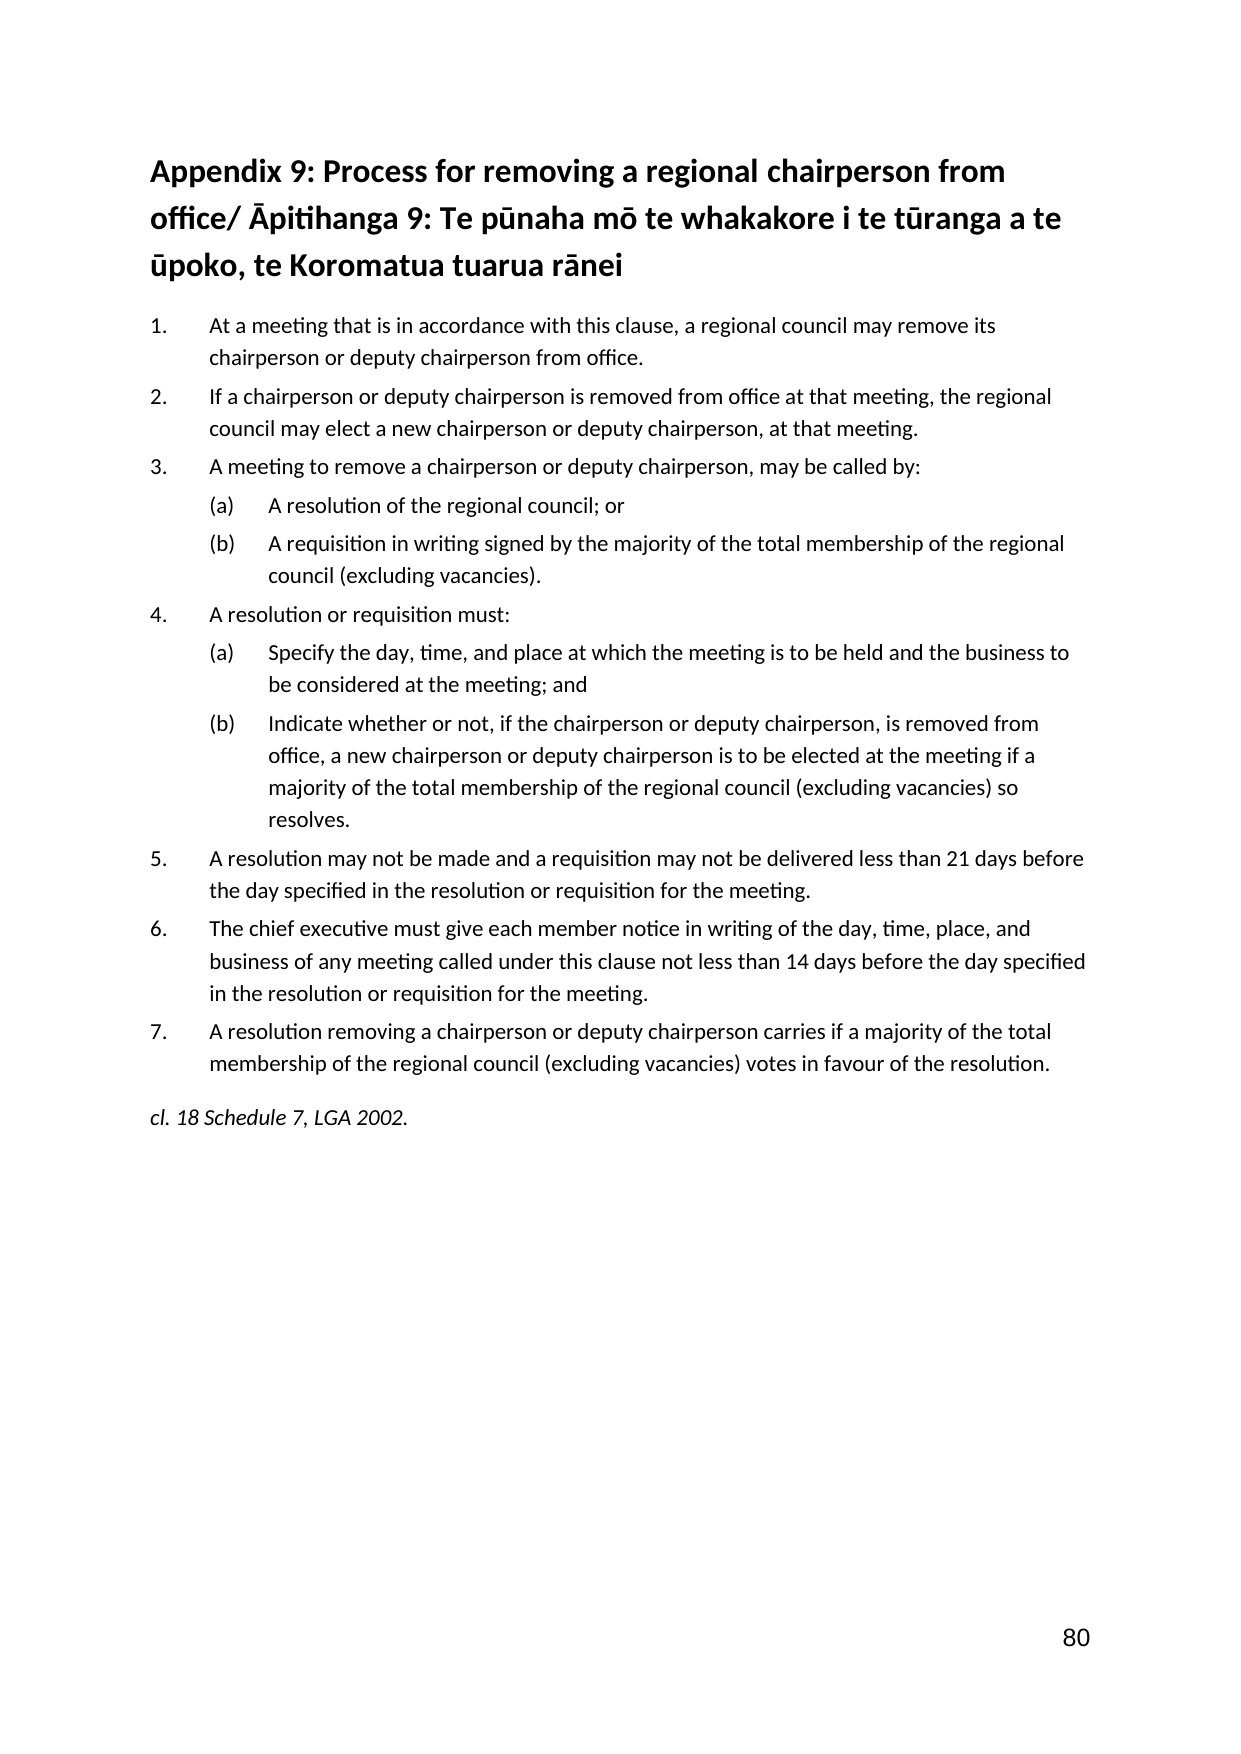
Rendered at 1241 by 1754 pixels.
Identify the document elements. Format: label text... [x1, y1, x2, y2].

list The chief executive must give each member notice in writing of the day, time, place, and business of any meeting called under this clause not less than 14 days before the day specified in the resolution or requisition for the meeting. [150, 914, 1090, 1007]
list Indicate whether or not, if the chairperson or deputy chairperson, is removed from office, a new chairperson or deputy chairperson is to be elected at the meeting if a majority of the total membership of the regional council (excluding vacancies) so resolves. [209, 709, 1090, 833]
text cl. 18 Schedule 7, LGA 2002. [150, 1103, 1090, 1131]
list A resolution or requisition must: [150, 600, 1090, 628]
list Specify the day, time, and place at which the meeting is to be held and the business to be considered at the meeting; and [209, 638, 1090, 698]
list If a chairperson or deputy chairperson is removed from office at that meeting, the regional council may elect a new chairperson or deputy chairperson, at that meeting. [150, 382, 1090, 442]
list A resolution removing a chairperson or deputy chairperson carries if a majority of the total membership of the regional council (excluding vacancies) votes in favour of the resolution. [150, 1017, 1090, 1078]
list A resolution may not be made and a requisition may not be delivered less than 21 days before the day specified in the resolution or requisition for the meeting. [150, 844, 1090, 904]
list At a meeting that is in accordance with this clause, a regional council may remove its chairperson or deputy chairperson from office. [150, 311, 1090, 371]
list A resolution of the regional council; or [209, 491, 1090, 519]
subtitle Appendix 9: Process for removing a regional chairperson from office/ Āpitihanga 9: Te pūnaha mō te whakakore i te tūranga a te ūpoko, te Koromatua tuarua rānei [150, 150, 1090, 284]
list A requisition in writing signed by the majority of the total membership of the regional council (excluding vacancies). [209, 529, 1090, 589]
list A meeting to remove a chairperson or deputy chairperson, may be called by: [150, 452, 1090, 480]
